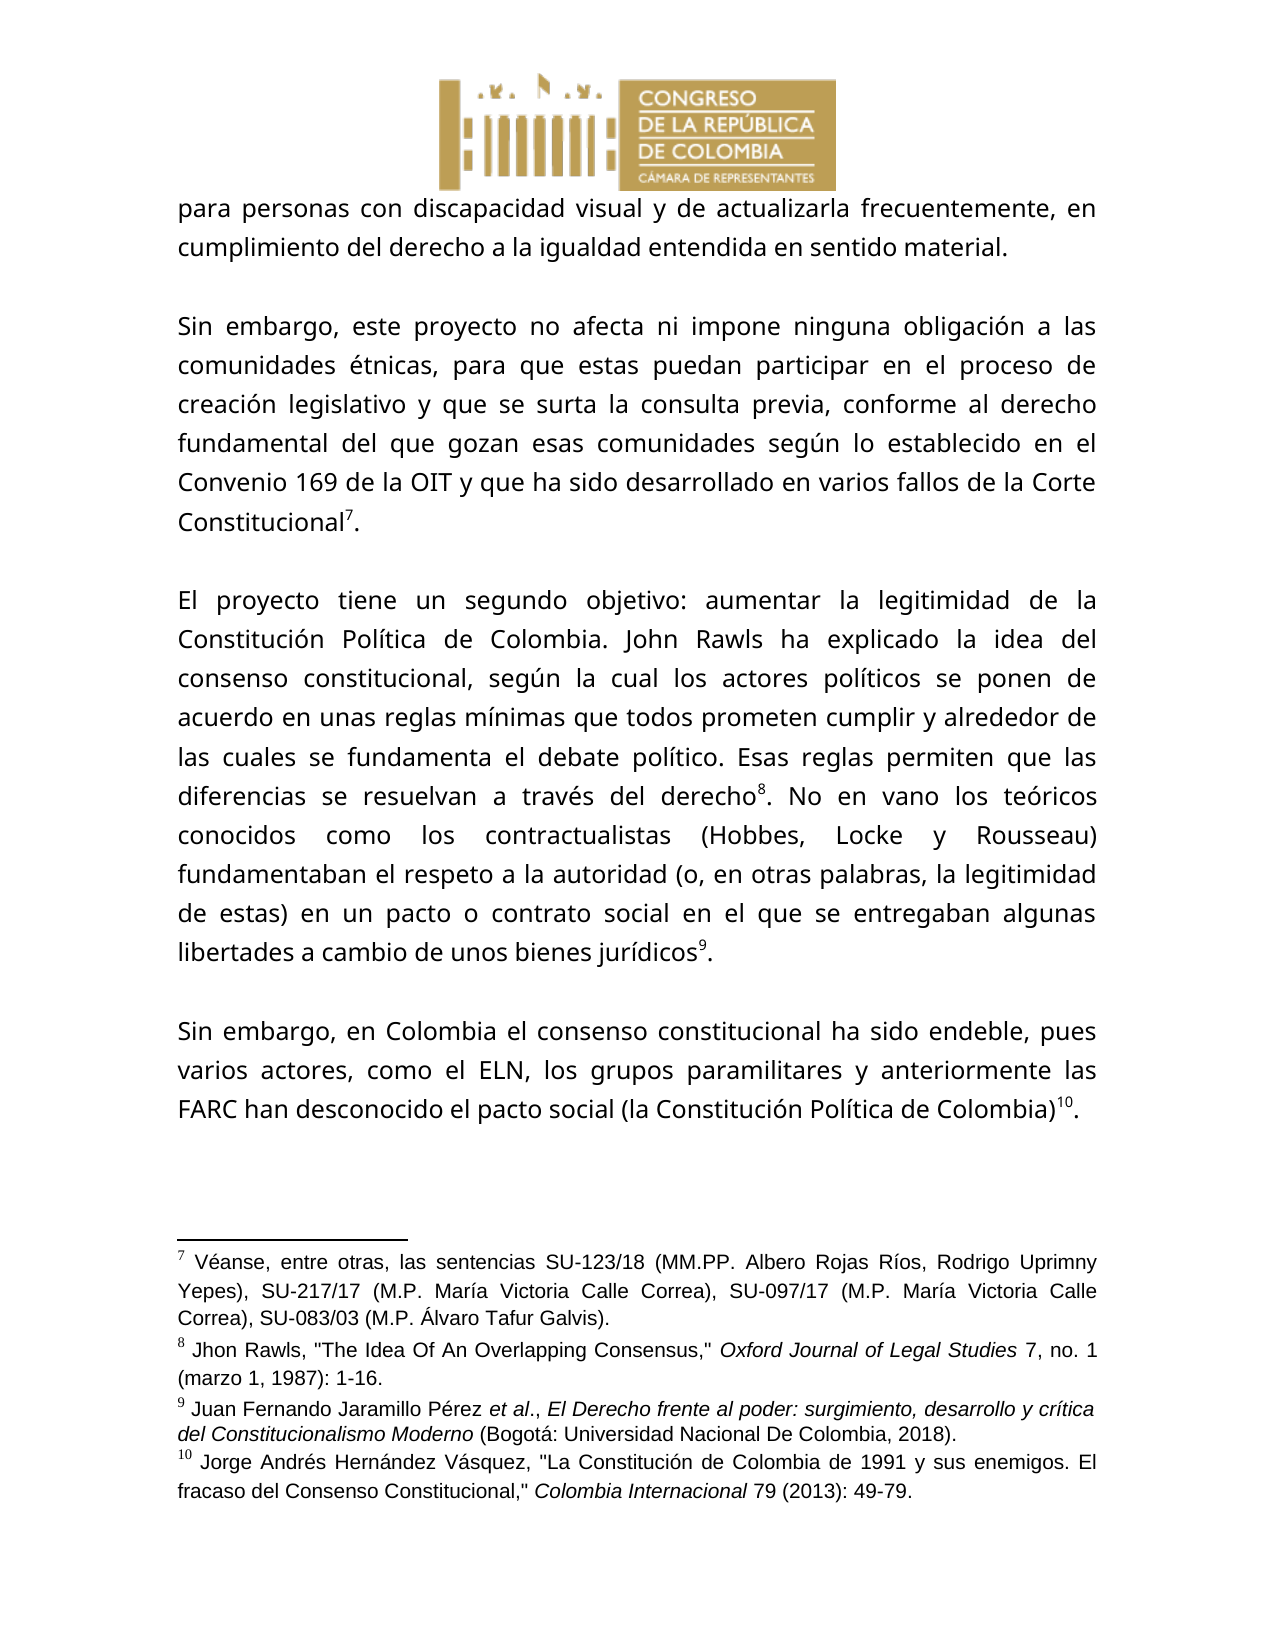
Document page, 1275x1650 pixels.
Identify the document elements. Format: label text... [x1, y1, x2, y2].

picture [439, 73, 836, 191]
text Sin embargo, en Colombia el consenso constitucional ha sido endeble, pues varios actores, como el ELN, los grupos paramilitares y anteriormente las FARC han desconocido el pacto social (la Constitución Política de Colombia). [177, 1013, 1098, 1126]
text La pretensión es incluyente: la ley dispone el acceso de personas con discapacidad al texto de la Constitución Política, en concordancia con la recién aprobada ley de capacidad jurídica y con la Convención de Derechos Humanos de Personas con Discapacidad. Así mismo, impone a la Registraduría y al INCI una obligación de contar con una Constitución apta para personas con discapacidad visual y de actualizarla frecuentemente, en cumplimiento del derecho a la igualdad entendida en sentido material. [177, 191, 1098, 264]
text El proyecto tiene un segundo objetivo: aumentar la legitimidad de la Constitución Política de Colombia. John Rawls ha explicado la idea del consenso constitucional, según la cual los actores políticos se ponen de acuerdo en unas reglas mínimas que todos prometen cumplir y alrededor de las cuales se fundamenta el debate político. Esas reglas permiten que las diferencias se resuelvan a través del derecho. No en vano los teóricos conocidos como los contractualistas (Hobbes, Locke y Rousseau) fundamentaban el respeto a la autoridad (o, en otras palabras, la legitimidad de estas) en un pacto o contrato social en el que se entregaban algunas libertades a cambio de unos bienes jurídicos. [177, 583, 1098, 969]
text Sin embargo, este proyecto no afecta ni impone ninguna obligación a las comunidades étnicas, para que estas puedan participar en el proceso de creación legislativo y que se surta la consulta previa, conforme al derecho fundamental del que gozan esas comunidades según lo establecido en el Convenio 169 de la OIT y que ha sido desarrollado en varios fallos de la Corte Constitucional. [177, 308, 1098, 538]
